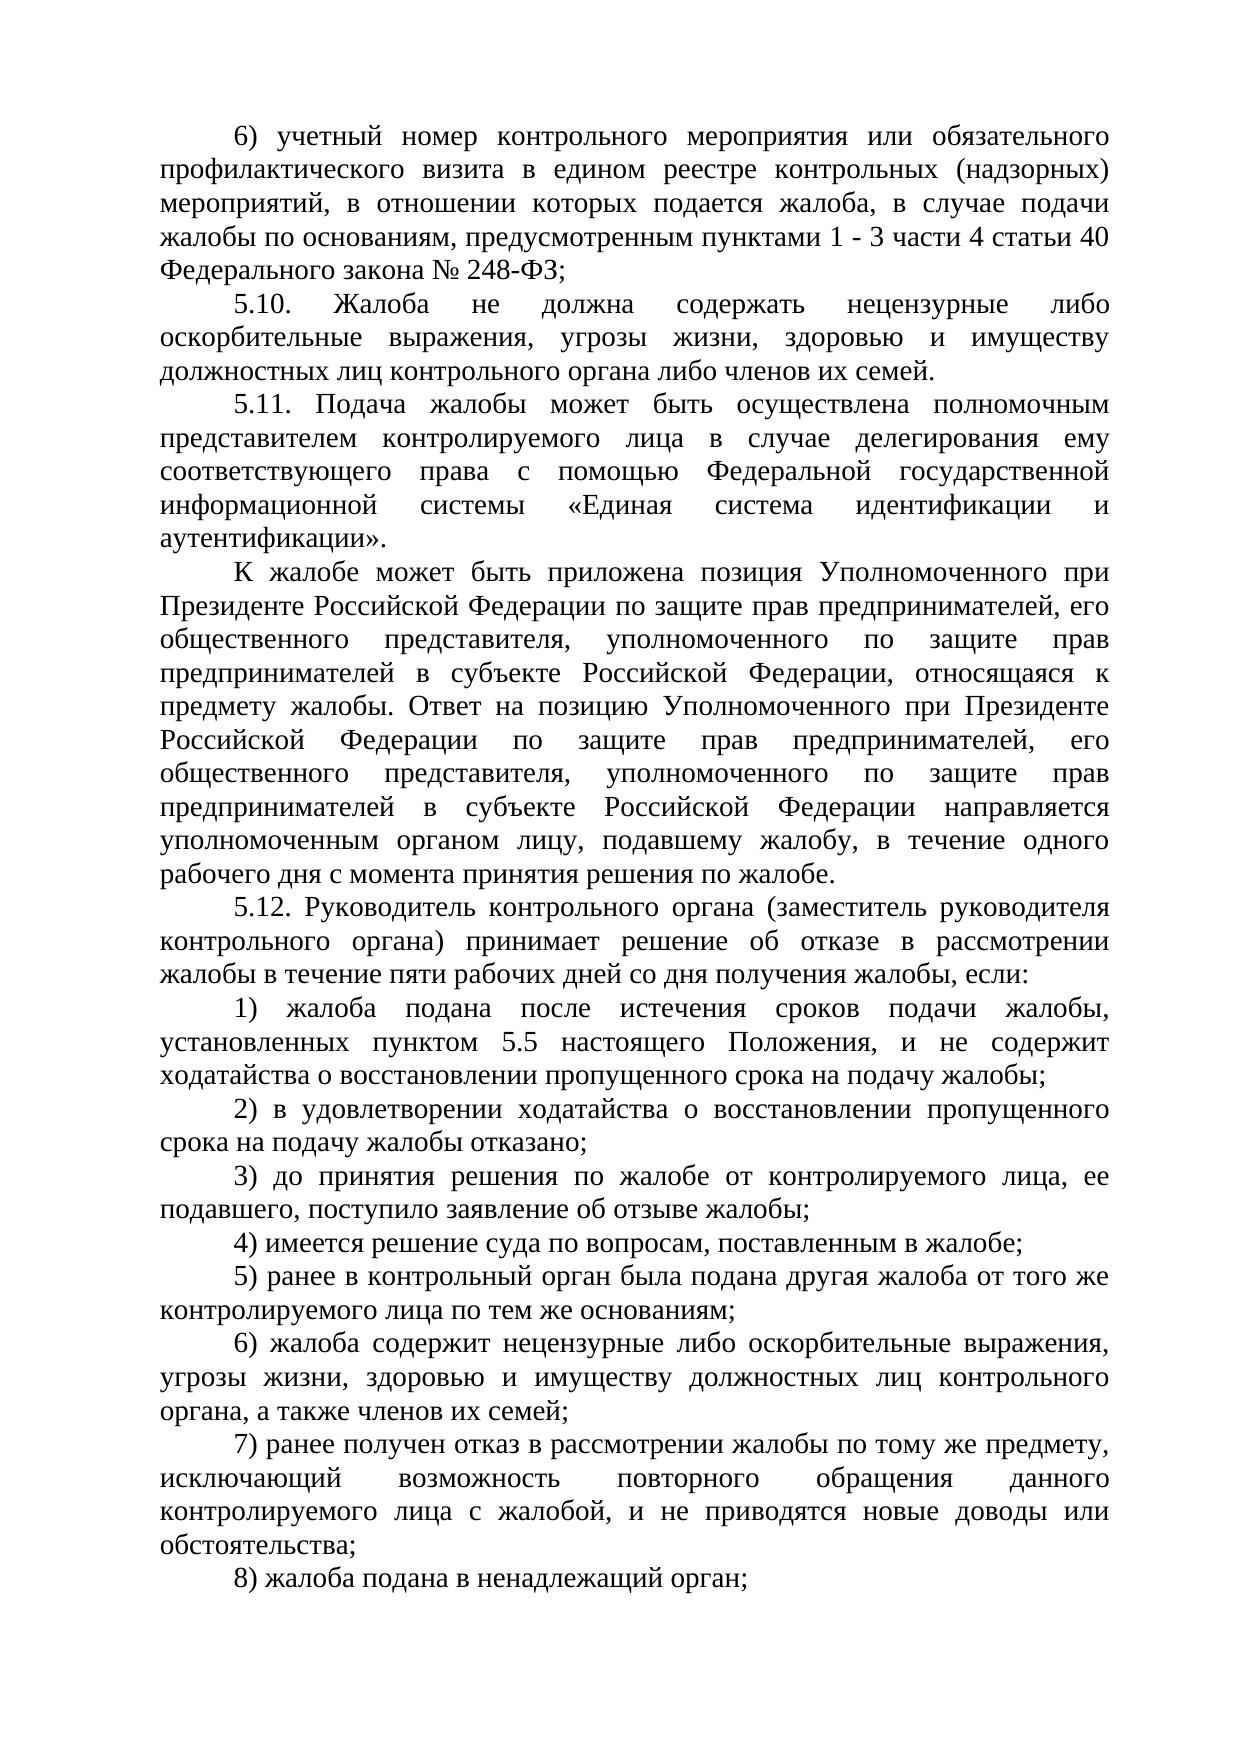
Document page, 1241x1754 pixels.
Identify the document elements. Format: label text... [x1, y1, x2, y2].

text 6) учетный номер контрольного мероприятия или обязательного профилактического визита в едином реестре контрольных (надзорных) мероприятий, в отношении которых подается жалоба, в случае подачи жалобы по основаниям, предусмотренным пунктами 1 - 3 части 4 статьи 40 Федерального закона № 248-ФЗ; [159, 118, 1110, 286]
text 4) имеется решение суда по вопросам, поставленным в жалобе; [159, 1225, 1110, 1258]
text 1) жалоба подана после истечения сроков подачи жалобы, установленных пунктом 5.5 настоящего Положения, и не содержит ходатайства о восстановлении пропущенного срока на подачу жалобы; [159, 990, 1110, 1091]
text 2) в удовлетворении ходатайства о восстановлении пропущенного срока на подачу жалобы отказано; [159, 1091, 1110, 1158]
text 5.10. Жалоба не должна содержать нецензурные либо оскорбительные выражения, угрозы жизни, здоровью и имуществу должностных лиц контрольного органа либо членов их семей. [159, 286, 1110, 386]
text 5.12. Руководитель контрольного органа (заместитель руководителя контрольного органа) принимает решение об отказе в рассмотрении жалобы в течение пяти рабочих дней со дня получения жалобы, если: [159, 889, 1110, 990]
text 8) жалоба подана в ненадлежащий орган; [159, 1560, 1110, 1594]
text 6) жалоба содержит нецензурные либо оскорбительные выражения, угрозы жизни, здоровью и имуществу должностных лиц контрольного органа, а также членов их семей; [159, 1326, 1110, 1426]
text 3) до принятия решения по жалобе от контролируемого лица, ее подавшего, поступило заявление об отзыве жалобы; [159, 1158, 1110, 1225]
text 7) ранее получен отказ в рассмотрении жалобы по тому же предмету, исключающий возможность повторного обращения данного контролируемого лица с жалобой, и не приводятся новые доводы или обстоятельства; [159, 1426, 1110, 1560]
text К жалобе может быть приложена позиция Уполномоченного при Президенте Российской Федерации по защите прав предпринимателей, его общественного представителя, уполномоченного по защите прав предпринимателей в субъекте Российской Федерации, относящаяся к предмету жалобы. Ответ на позицию Уполномоченного при Президенте Российской Федерации по защите прав предпринимателей, его общественного представителя, уполномоченного по защите прав предпринимателей в субъекте Российской Федерации направляется уполномоченным органом лицу, подавшему жалобу, в течение одного рабочего дня с момента принятия решения по жалобе. [159, 554, 1110, 889]
text 5) ранее в контрольный орган была подана другая жалоба от того же контролируемого лица по тем же основаниям; [159, 1258, 1110, 1326]
text 5.11. Подача жалобы может быть осуществлена полномочным представителем контролируемого лица в случае делегирования ему соответствующего права с помощью Федеральной государственной информационной системы «Единая система идентификации и аутентификации». [159, 386, 1110, 554]
